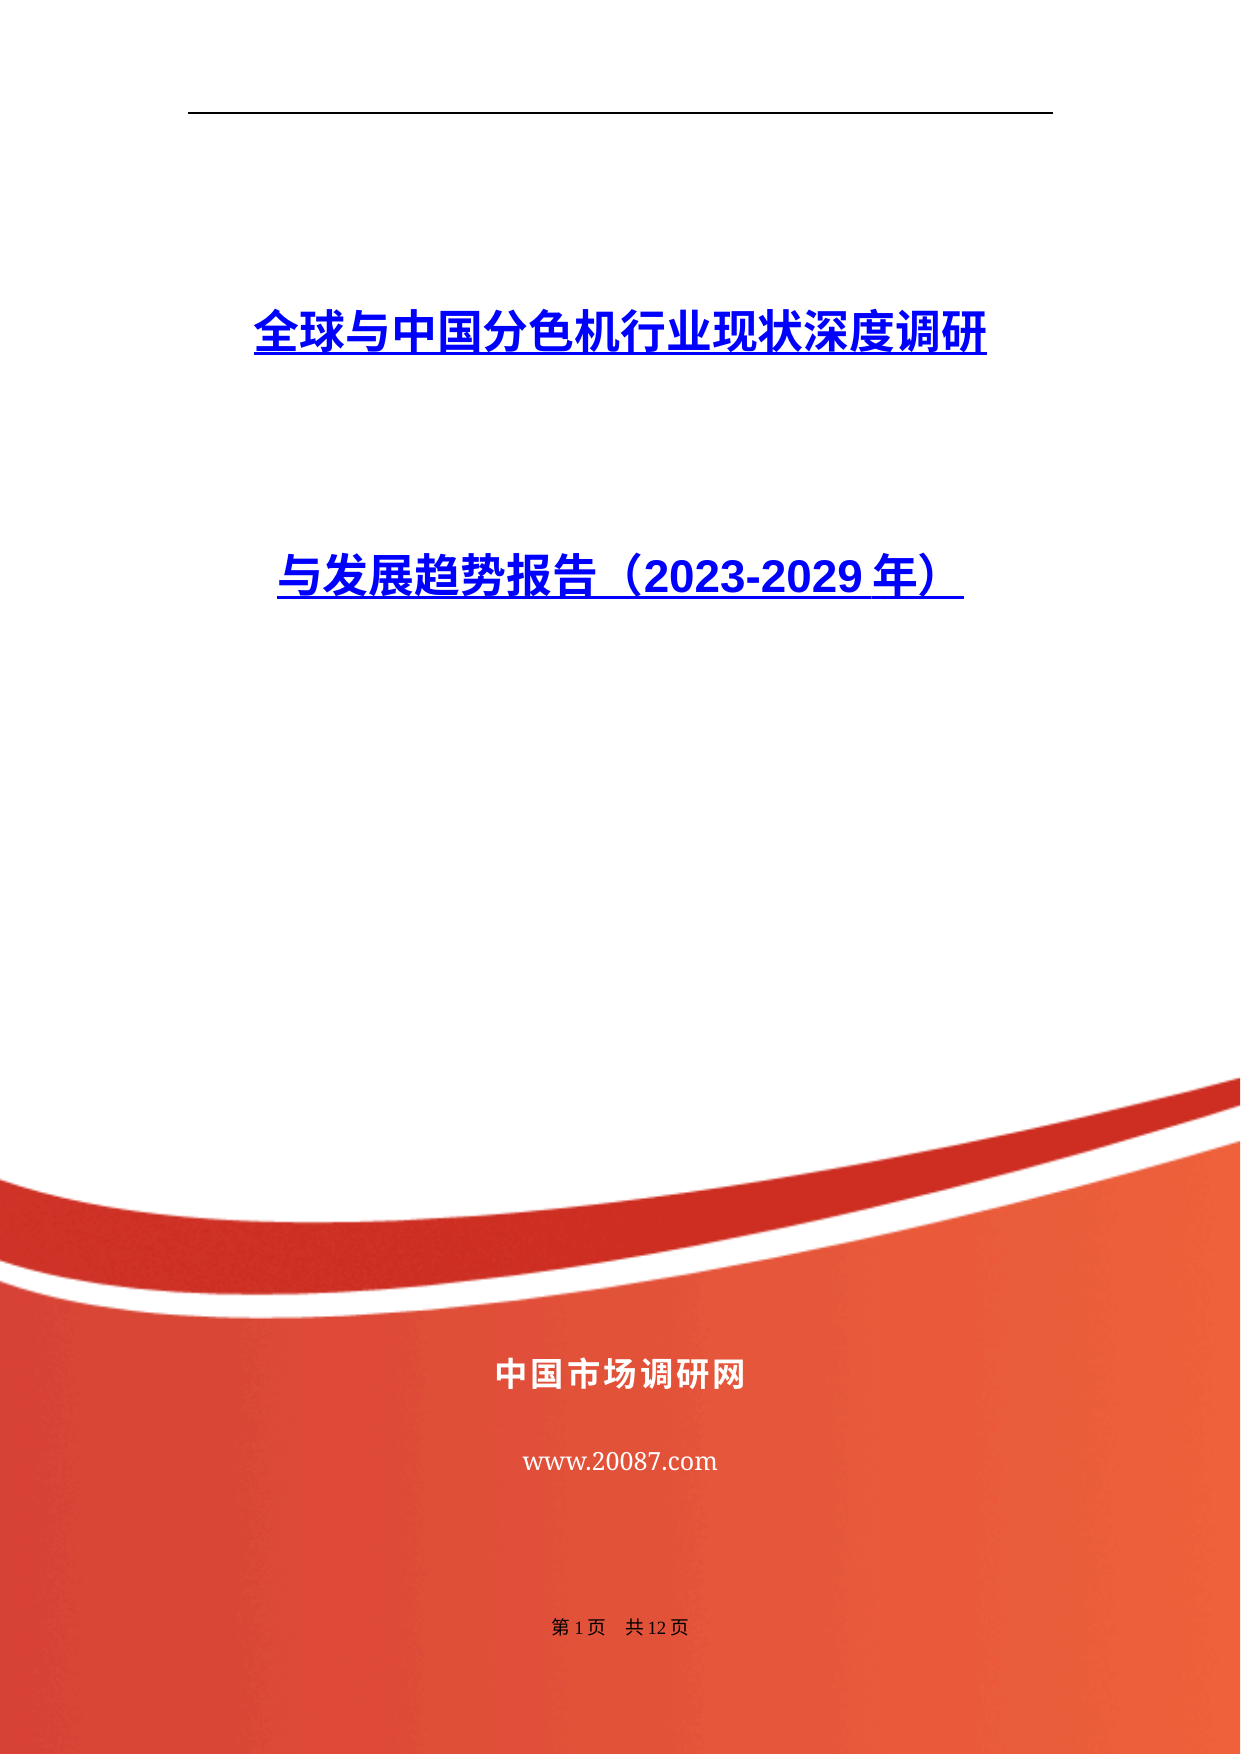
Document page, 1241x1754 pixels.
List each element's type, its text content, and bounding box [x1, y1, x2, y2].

subtitle 中国市场调研网 [187, 1339, 1053, 1404]
table_header 全球与中国分色机行业现状深度调研与发展趋势报告（2023-2029年） [188, 207, 1053, 773]
picture [0, 1006, 1241, 1754]
text www.20087.com [187, 1428, 1053, 1493]
